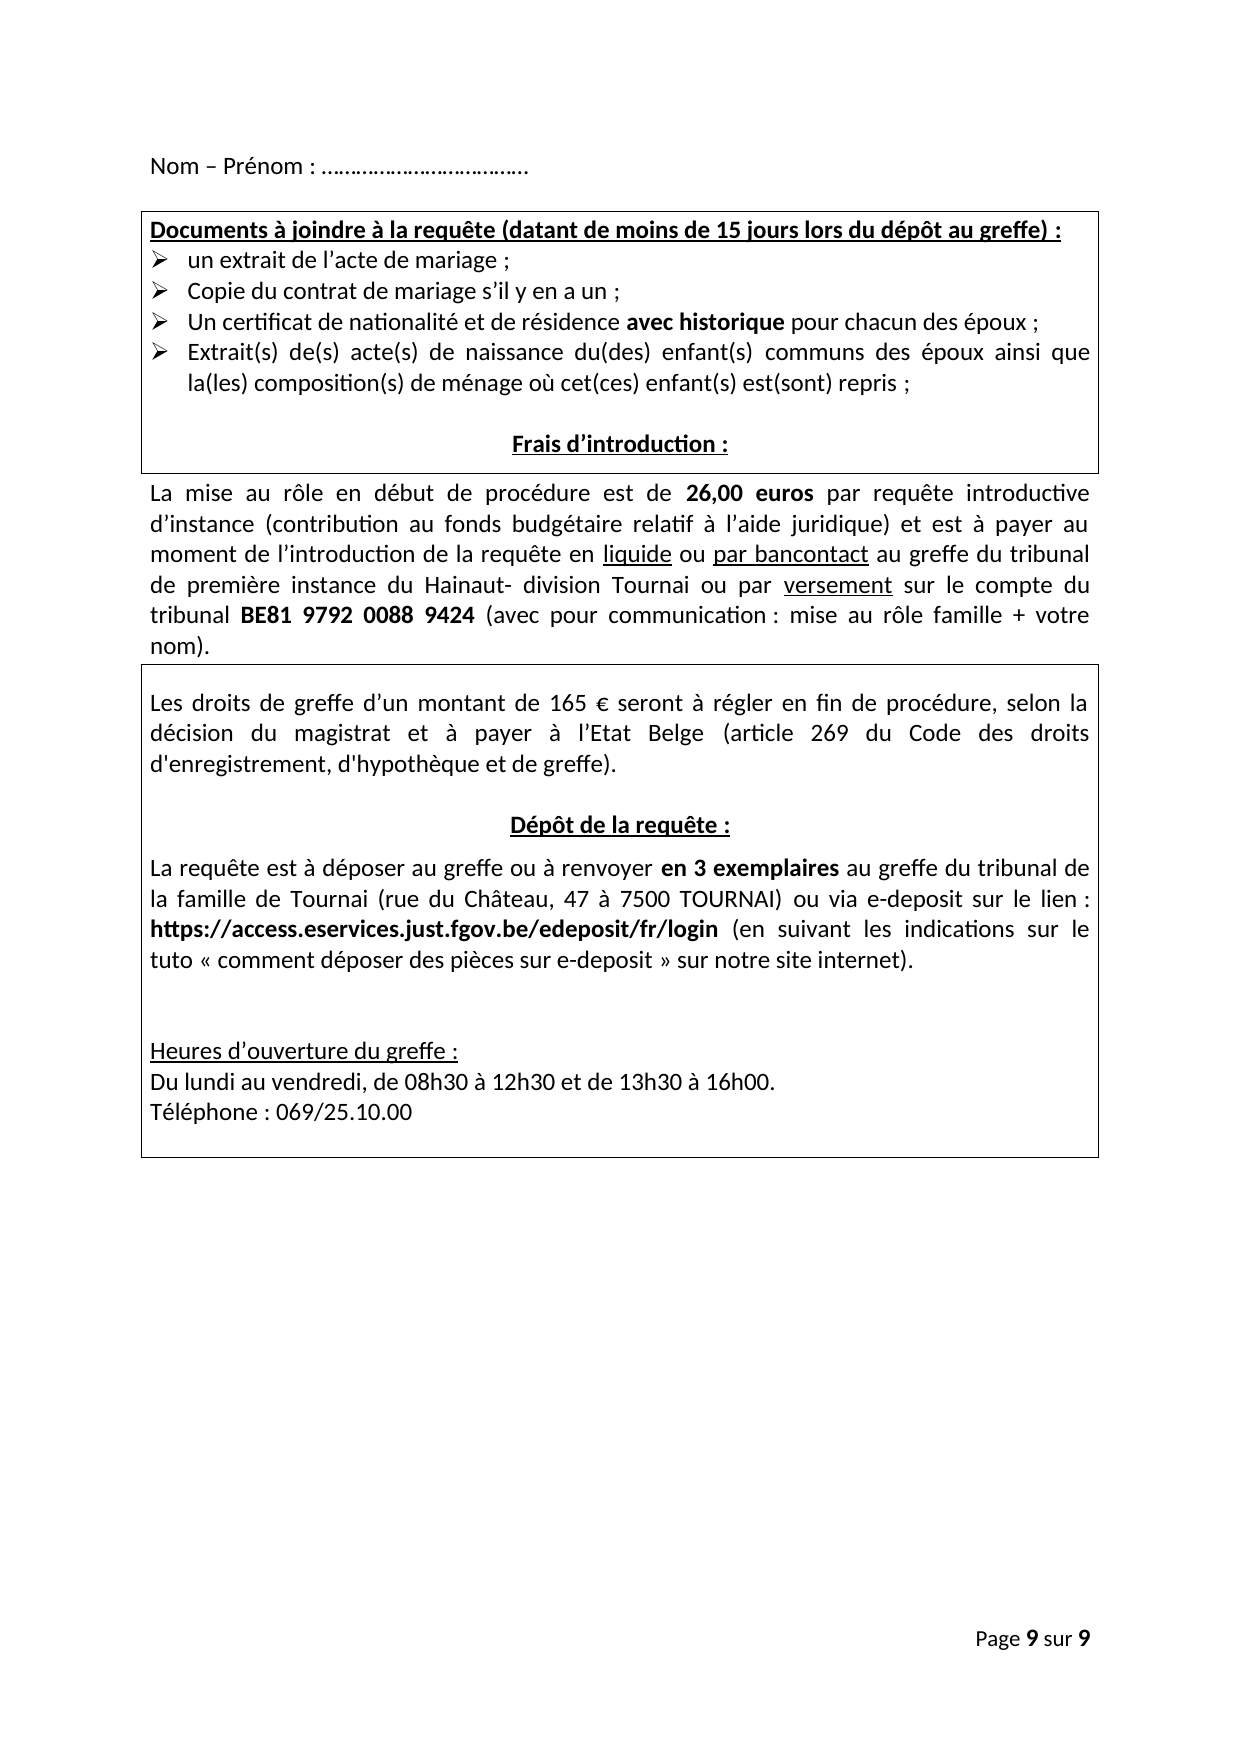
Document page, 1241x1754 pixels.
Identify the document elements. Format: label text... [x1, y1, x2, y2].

text Téléphone : 069/25.10.00 [150, 1096, 1090, 1127]
list un extrait de l’acte de mariage ; [150, 245, 1090, 275]
list Extrait(s) de(s) acte(s) de naissance du(des) enfant(s) communs des époux ainsi que la(les) composition(s) de ménage où cet(ces) enfant(s) est(sont) repris ; [150, 336, 1090, 397]
text Nom – Prénom : ……………………………… [150, 150, 1090, 181]
text Les droits de greffe d’un montant de 165 € seront à régler en fin de procédure, selon la décision du magistrat et à payer à l’Etat Belge (article 269 du Code des droits d'enregistrement, d'hypothèque et de greffe). [150, 687, 1090, 778]
text Heures d’ouverture du greffe : [150, 1035, 1090, 1066]
text Documents à joindre à la requête (datant de moins de 15 jours lors du dépôt au greffe) : [142, 212, 1098, 245]
text La requête est à déposer au greffe ou à renvoyer en 3 exemplaires au greffe du tribunal de la famille de Tournai (rue du Château, 47 à 7500 TOURNAI) ou via e-deposit sur le lien : https://access.eservices.just.fgov.be/edeposit/fr/login (en suivant les indications sur le tuto « comment déposer des pièces sur e-deposit » sur notre site internet). [150, 852, 1090, 974]
list Un certificat de nationalité et de résidence avec historique pour chacun des époux ; [150, 306, 1090, 336]
text Dépôt de la requête : [150, 809, 1090, 839]
text Du lundi au vendredi, de 08h30 à 12h30 et de 13h30 à 16h00. [150, 1066, 1090, 1096]
text Frais d’introduction : [150, 428, 1090, 458]
list Copie du contrat de mariage s’il y en a un ; [150, 275, 1090, 306]
text La mise au rôle en début de procédure est de 26,00 euros par requête introductive d’instance (contribution au fonds budgétaire relatif à l’aide juridique) et est à payer au moment de l’introduction de la requête en liquide ou par bancontact au greffe du tribunal de première instance du Hainaut- division Tournai ou par versement sur le compte du tribunal BE81 9792 0088 9424 (avec pour communication : mise au rôle famille + votre nom). [141, 474, 1099, 663]
